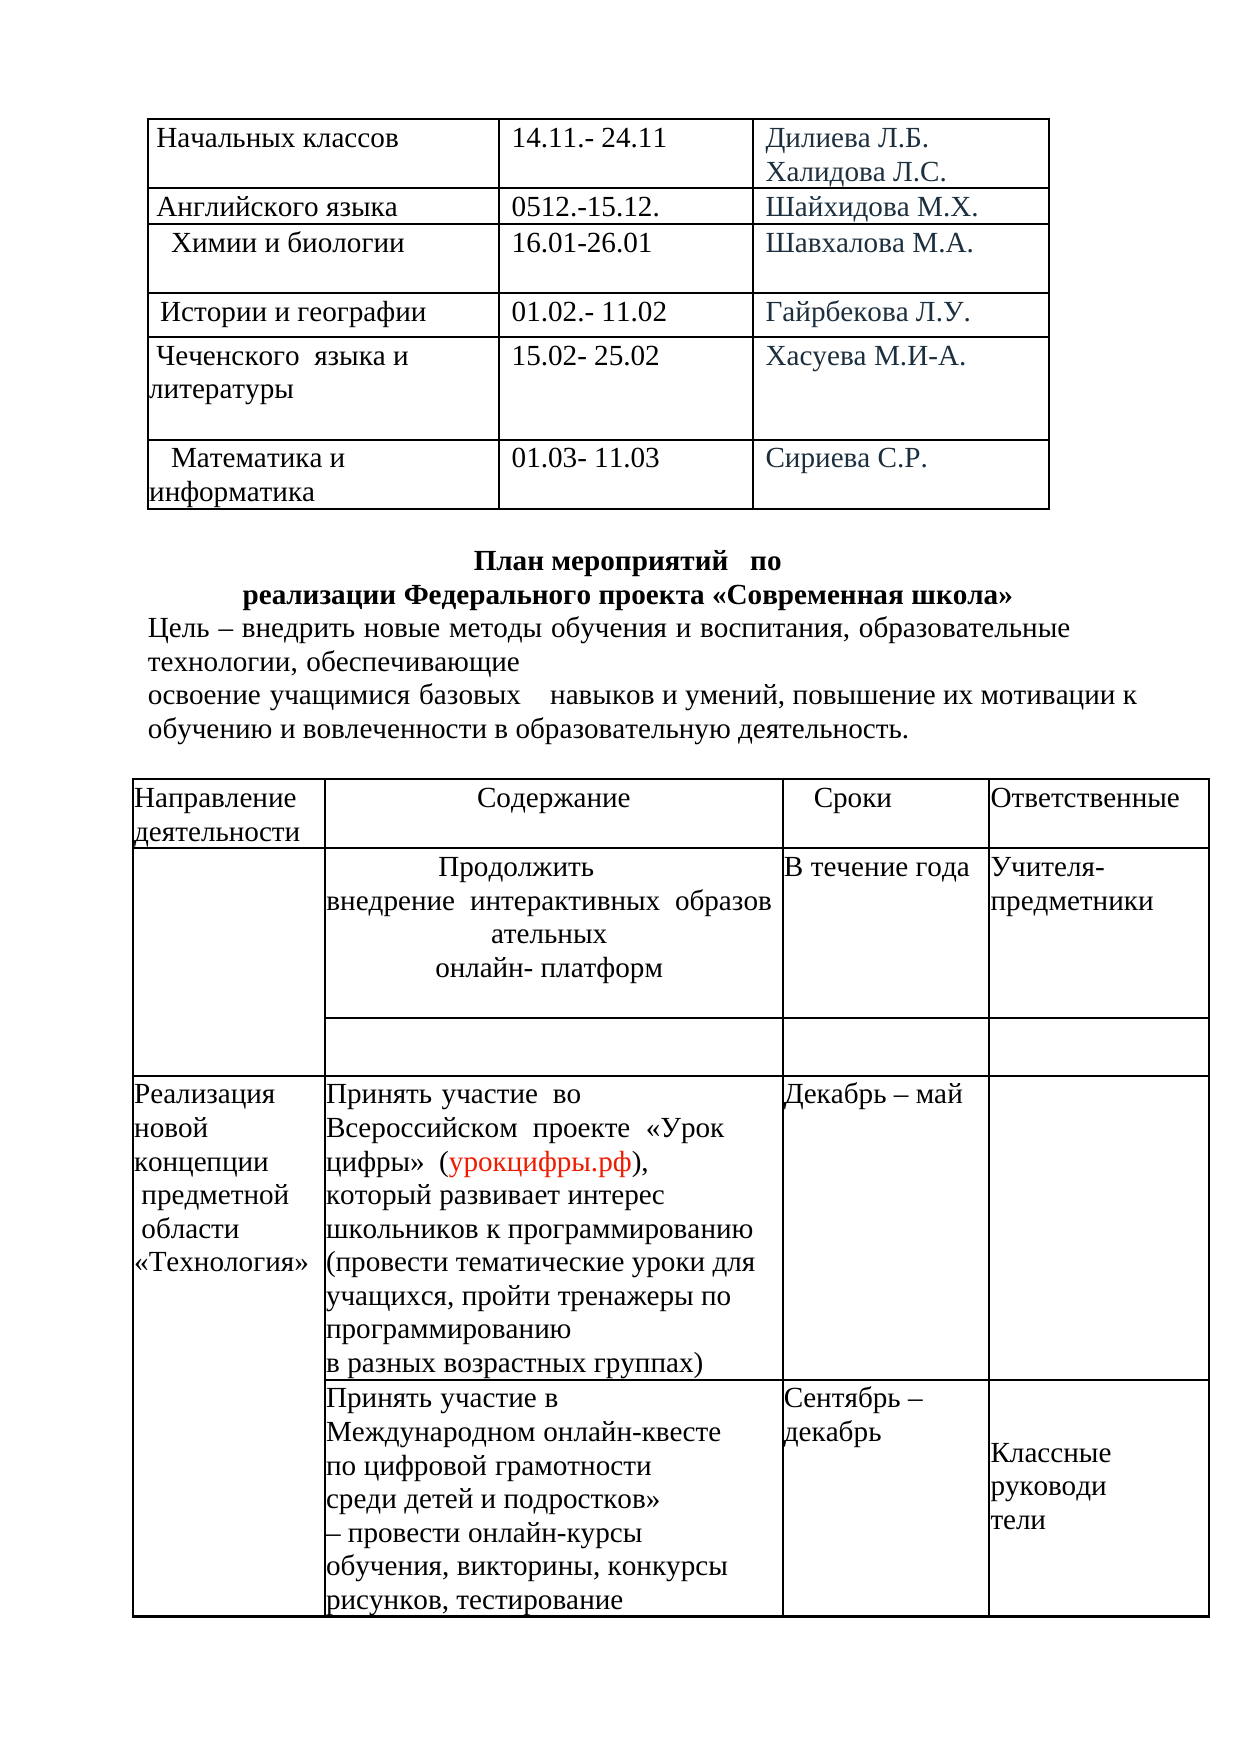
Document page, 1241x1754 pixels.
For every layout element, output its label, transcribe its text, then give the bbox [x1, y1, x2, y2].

text План мероприятий по реализации Федерального проекта «Современная школа» [148, 543, 1107, 610]
table_cell Принять участие во Всероссийском проекте «Урок цифры» (урокцифры.рф), который развивает интерес школьников к программированию (провести тематические уроки для учащихся, пройти тренажеры по программированию в разных возрастных группах) [326, 1077, 782, 1378]
table_cell Классные руководители [990, 1381, 1208, 1615]
table_cell Сентябрь – декабрь [784, 1381, 988, 1615]
table_cell [784, 1019, 988, 1074]
table_header Содержание [326, 780, 782, 847]
table_cell Гайрбекова Л.У. [754, 294, 1048, 336]
table_cell Истории и географии [149, 294, 498, 336]
table_cell Продолжить внедрение интерактивных образовательных онлайн- платформ [326, 849, 782, 1017]
table_cell Чеченского языка и литературы [149, 338, 498, 438]
table_cell 0512.-15.12. [500, 189, 752, 223]
table_cell [326, 1019, 782, 1074]
table_cell 15.02- 25.02 [500, 338, 752, 438]
table_cell Сириева С.Р. [754, 441, 1048, 508]
table_cell Шавхалова М.А. [754, 225, 1048, 292]
table_cell 16.01-26.01 [500, 225, 752, 292]
text Цель – внедрить новые методы обучения и воспитания, образовательные технологии, обеспечивающие освоение учащимися базовых навыков и умений, повышение их мотивации к обучению и вовлеченности в образовательную деятельность. [148, 610, 1142, 744]
table_cell [134, 849, 324, 1074]
table_cell Математика и информатика [149, 441, 498, 508]
table_cell Реализация новой концепции предметной области «Технология» [134, 1077, 324, 1615]
table_header Направление деятельности [134, 780, 324, 847]
table_cell Химии и биологии [149, 225, 498, 292]
table_cell 14.11.- 24.11 [500, 120, 752, 187]
table_cell Принять участие в Международном онлайн-квесте по цифровой грамотности среди детей и подростков» – провести онлайн-курсы обучения, викторины, конкурсы рисунков, тестирование [326, 1381, 782, 1615]
table_header Ответственные [990, 780, 1208, 847]
table_cell Дилиева Л.Б. Халидова Л.С. [754, 120, 1048, 187]
table_cell [990, 1019, 1208, 1074]
table_cell В течение года [784, 849, 988, 1017]
table_cell 01.02.- 11.02 [500, 294, 752, 336]
table_cell Хасуева М.И-А. [754, 338, 1048, 438]
table_header Сроки [784, 780, 988, 847]
table_cell Учителя- предметники [990, 849, 1208, 1017]
table_cell 01.03- 11.03 [500, 441, 752, 508]
table_cell Декабрь – май [784, 1077, 988, 1378]
table_cell Начальных классов [149, 120, 498, 187]
table_cell Английского языка [149, 189, 498, 223]
table_cell Шайхидова М.Х. [754, 189, 1048, 223]
table_cell [990, 1077, 1208, 1378]
